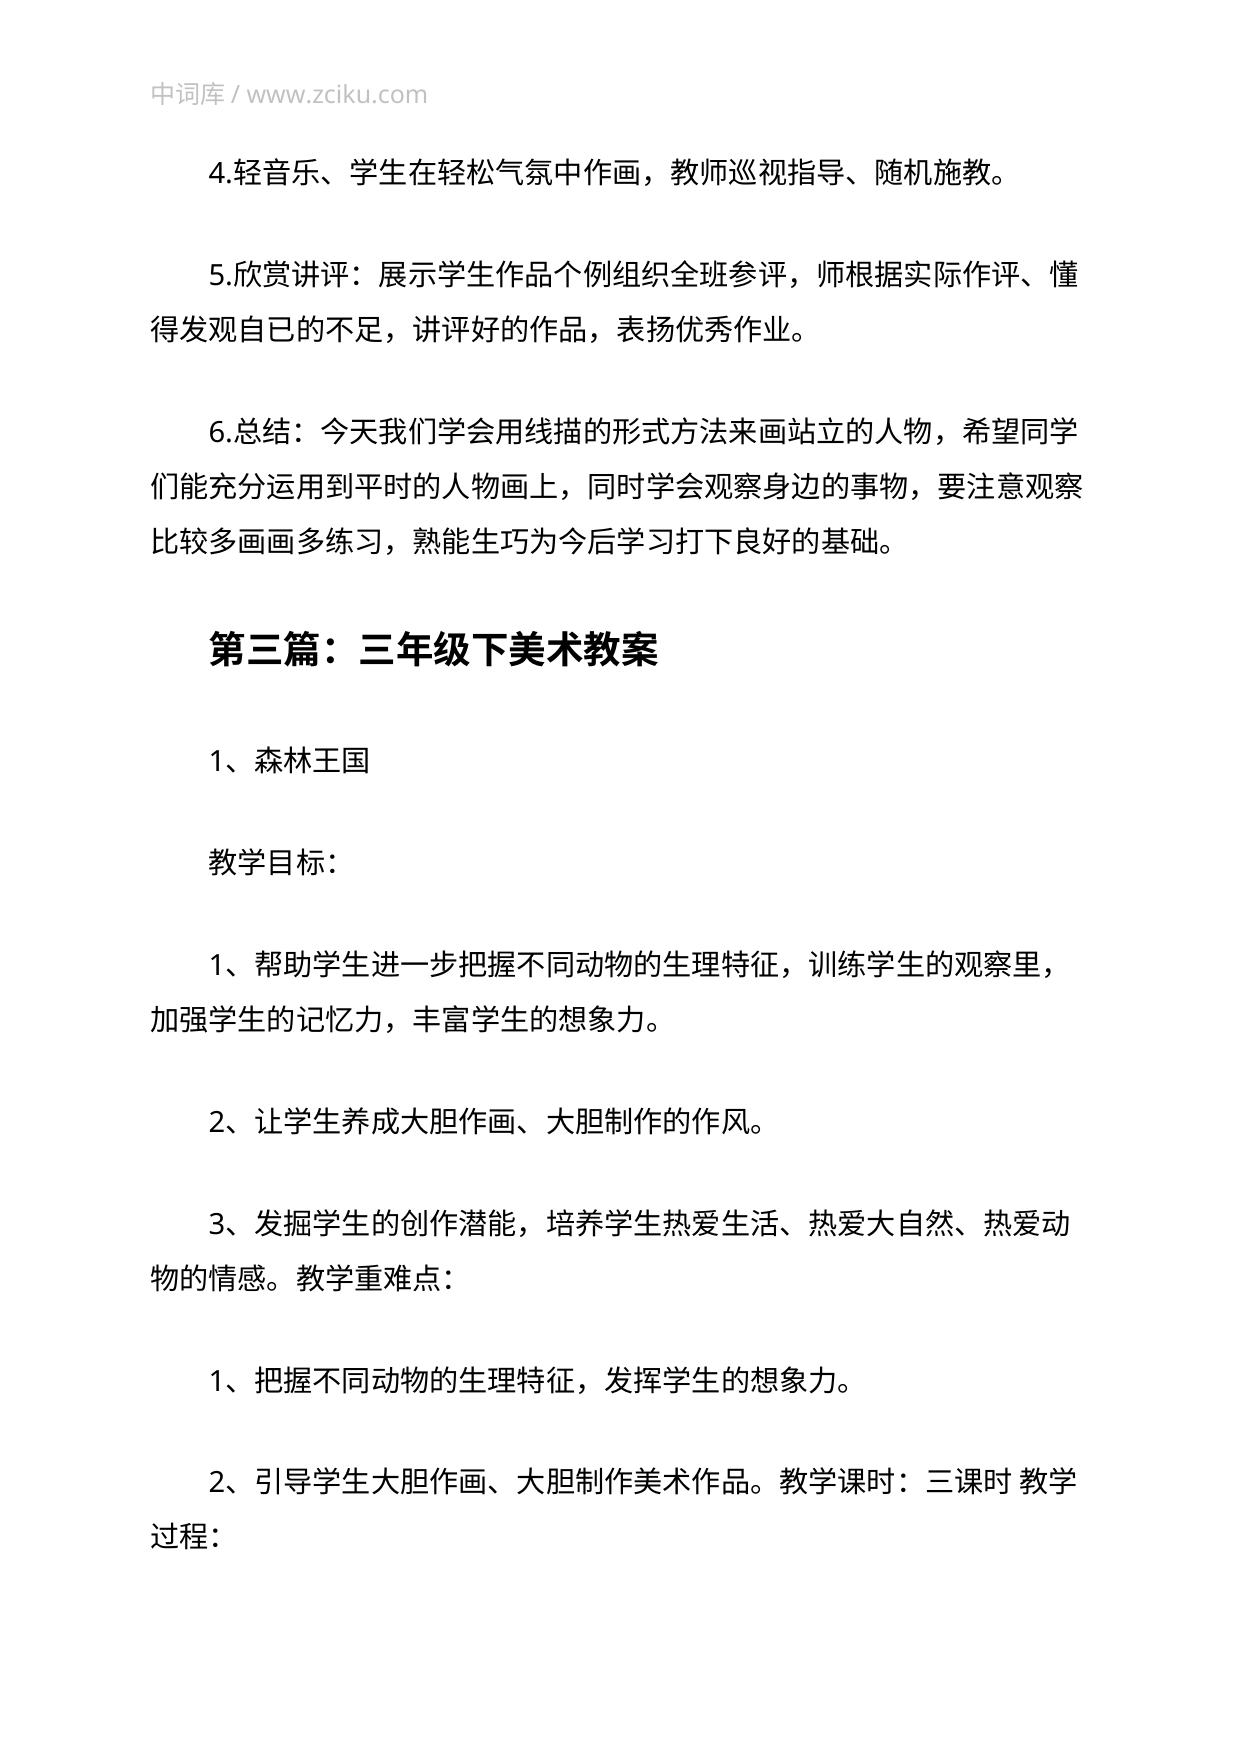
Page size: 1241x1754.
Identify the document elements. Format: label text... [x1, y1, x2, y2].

text 1、把握不同动物的生理特征，发挥学生的想象力。 [150, 1357, 1090, 1399]
text 1、森林王国 [150, 738, 1090, 780]
text 6.总结：今天我们学会用线描的形式方法来画站立的人物，希望同学们能充分运用到平时的人物画上，同时学会观察身边的事物，要注意观察比较多画画多练习，熟能生巧为今后学习打下良好的基础。 [150, 409, 1090, 561]
text 3、发掘学生的创作潜能，培养学生热爱生活、热爱大自然、热爱动物的情感。教学重难点： [150, 1200, 1090, 1298]
text 5.欣赏讲评：展示学生作品个例组织全班参评，师根据实际作评、懂得发观自已的不足，讲评好的作品，表扬优秀作业。 [150, 252, 1090, 349]
text 教学目标： [150, 840, 1090, 882]
text 1、帮助学生进一步把握不同动物的生理特征，训练学生的观察里，加强学生的记忆力，丰富学生的想象力。 [150, 942, 1090, 1039]
text 2、让学生养成大胆作画、大胆制作的作风。 [150, 1098, 1090, 1141]
text 第三篇：三年级下美术教案 [150, 620, 1090, 675]
text 4.轻音乐、学生在轻松气氛中作画，教师巡视指导、随机施教。 [150, 150, 1090, 192]
text 2、引导学生大胆作画、大胆制作美术作品。教学课时：三课时 教学过程： [150, 1459, 1090, 1556]
